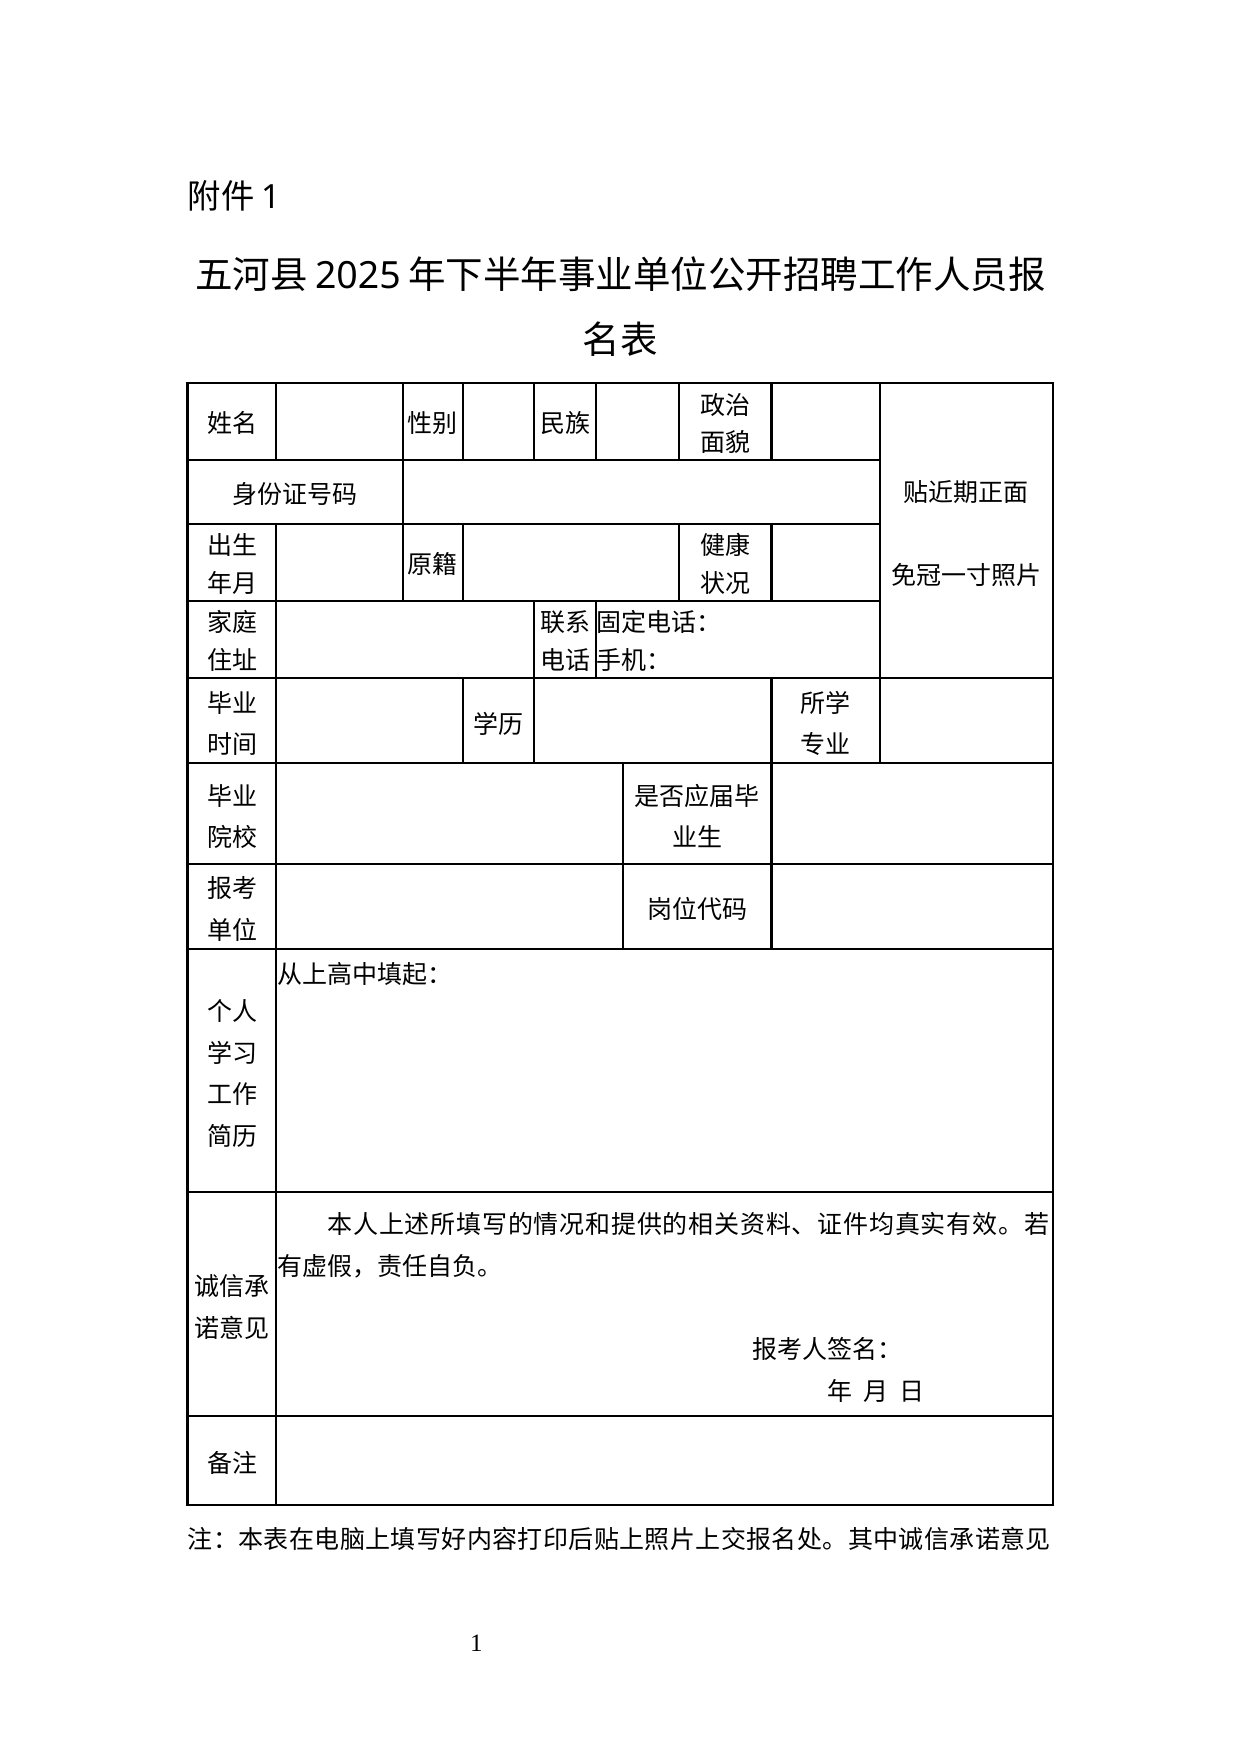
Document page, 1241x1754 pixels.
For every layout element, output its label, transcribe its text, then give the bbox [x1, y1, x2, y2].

text 五河县2025年下半年事业单位公开招聘工作人员报名表 [187, 239, 1053, 369]
table_cell [404, 461, 879, 523]
table_header 性别 [404, 384, 462, 459]
table_header [773, 384, 879, 459]
table_cell 身份证号码 [189, 461, 402, 523]
table_header 民族 [535, 384, 595, 459]
table_cell [773, 525, 879, 600]
table_cell 联系 电话 [535, 602, 595, 677]
table_cell [881, 679, 1052, 762]
table_cell 毕业 院校 [189, 764, 275, 862]
table_cell 诚信承 诺意见 [189, 1193, 275, 1415]
table_header [597, 384, 678, 459]
table_cell [277, 679, 462, 762]
table_cell 岗位代码 [624, 865, 770, 948]
table_cell [535, 679, 770, 762]
table_cell 出生 年月 [189, 525, 275, 600]
table_header [464, 384, 533, 459]
table_cell 家庭 住址 [189, 602, 275, 677]
table_cell [277, 525, 402, 600]
table_cell [277, 764, 622, 862]
text 附件1 [187, 162, 1053, 227]
table_cell [464, 525, 678, 600]
table_cell 从上高中填起： [277, 950, 1052, 1191]
table_header 贴近期正面 免冠一寸照片 [881, 384, 1052, 677]
table_header 姓名 [189, 384, 275, 459]
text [187, 1506, 1053, 1571]
table_header [277, 384, 402, 459]
table_cell [277, 865, 622, 948]
table_cell 健康 状况 [680, 525, 770, 600]
table_cell 固定电话： 手机： [597, 602, 879, 677]
table_cell 学历 [464, 679, 533, 762]
table_cell [277, 602, 533, 677]
table_cell [773, 764, 1052, 862]
table_header 政治 面貌 [680, 384, 770, 459]
table_cell 是否应届毕业生 [624, 764, 770, 862]
table_cell 原籍 [404, 525, 462, 600]
table_cell 个人 学习 工作 简历 [189, 950, 275, 1191]
table_cell 所学 专业 [773, 679, 879, 762]
table_cell [773, 865, 1052, 948]
table_cell [277, 1417, 1052, 1503]
table_cell 备注 [189, 1417, 275, 1503]
table_cell 本人上述所填写的情况和提供的相关资料、证件均真实有效。若有虚假，责任自负。 报考人签名： 年 月 日 [277, 1193, 1052, 1415]
table_cell 报考 单位 [189, 865, 275, 948]
table_cell 毕业 时间 [189, 679, 275, 762]
